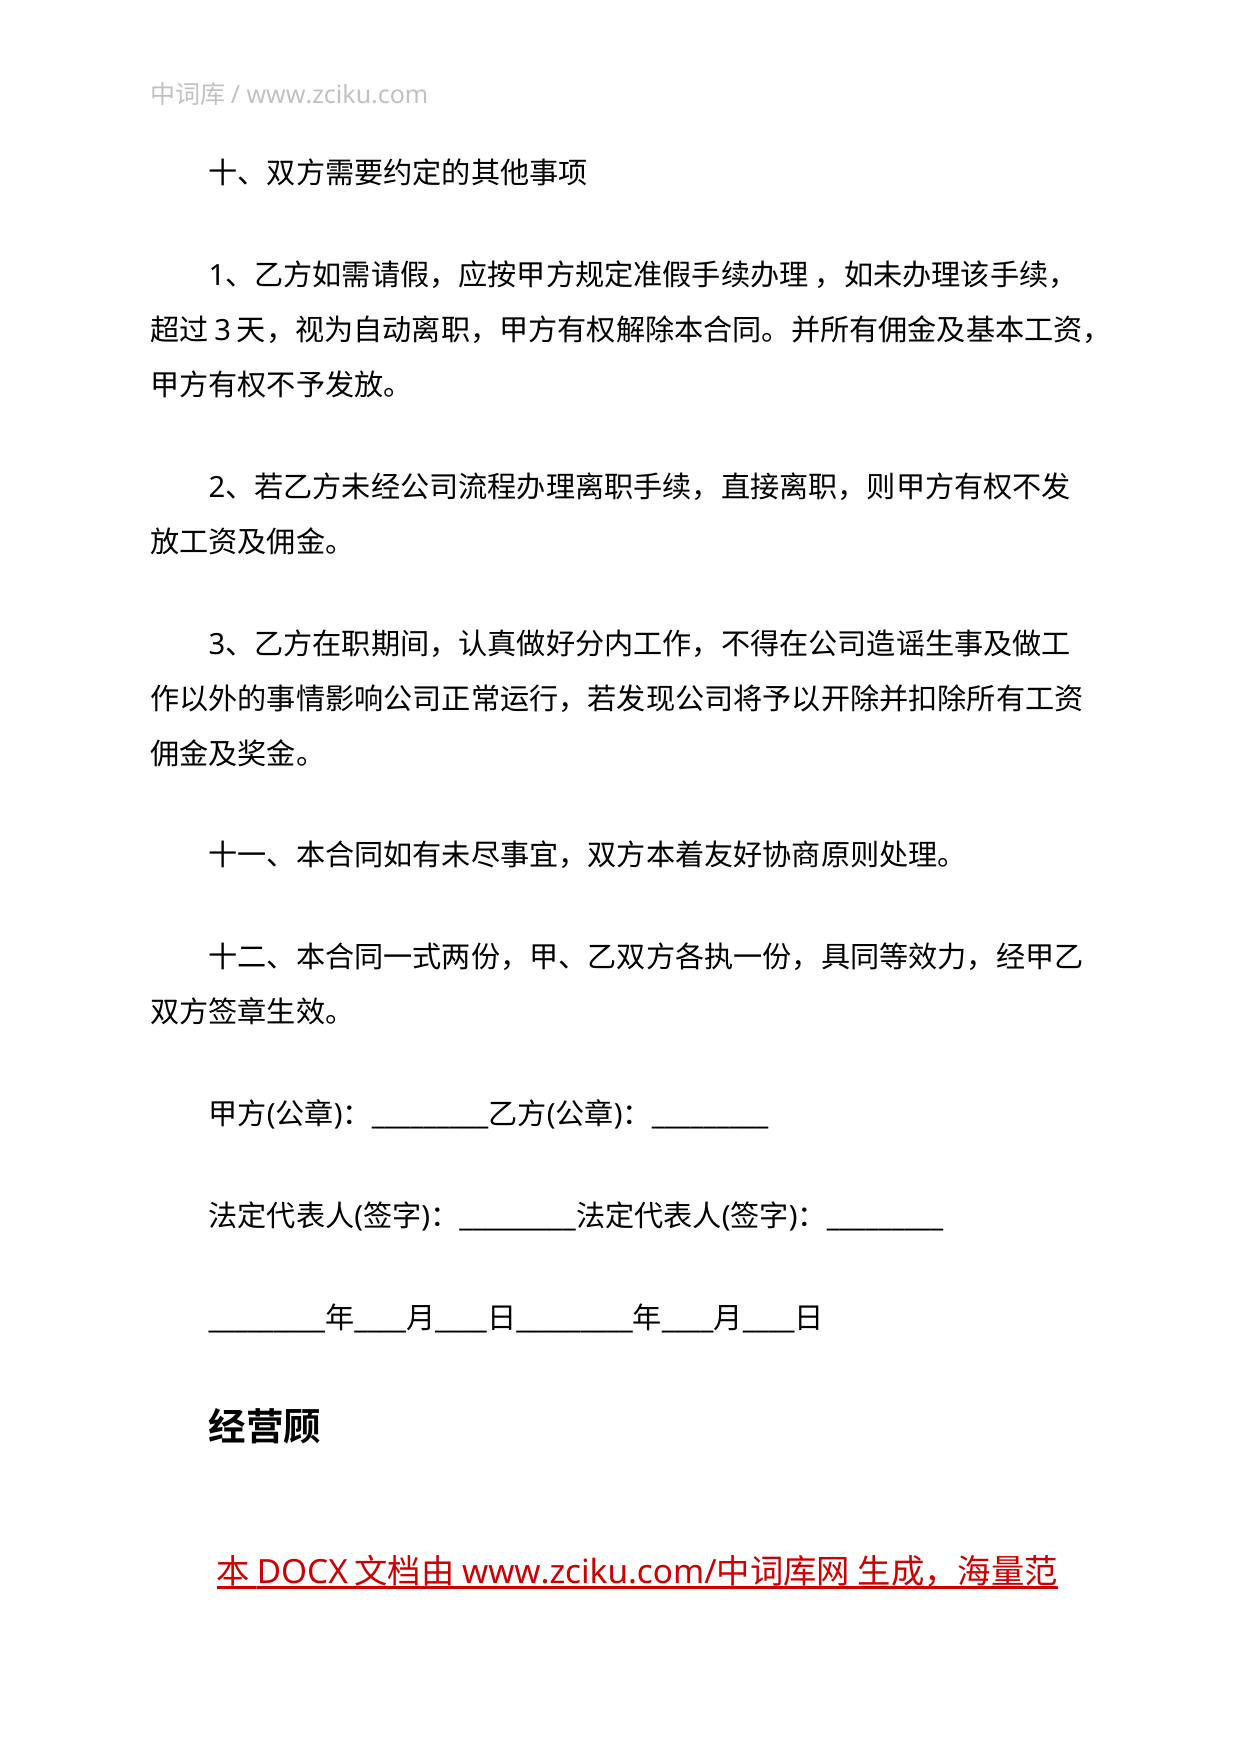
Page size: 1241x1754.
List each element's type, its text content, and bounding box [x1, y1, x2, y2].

text 甲方(公章)：_________乙方(公章)：_________ [150, 1090, 1090, 1133]
text 2、若乙方未经公司流程办理离职手续，直接离职，则甲方有权不发放工资及佣金。 [150, 463, 1090, 561]
text 十一、本合同如有未尽事宜，双方本着友好协商原则处理。 [150, 832, 1090, 874]
text 经营顾 [150, 1396, 1090, 1451]
text 十、双方需要约定的其他事项 [150, 150, 1090, 192]
text 十二、本合同一式两份，甲、乙双方各执一份，具同等效力，经甲乙双方签章生效。 [150, 934, 1090, 1031]
text 法定代表人(签字)：_________法定代表人(签字)：_________ [150, 1192, 1090, 1235]
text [150, 1545, 1090, 1593]
text _________年____月____日_________年____月____日 [150, 1294, 1090, 1337]
text 3、乙方在职期间，认真做好分内工作，不得在公司造谣生事及做工作以外的事情影响公司正常运行，若发现公司将予以开除并扣除所有工资佣金及奖金。 [150, 620, 1090, 772]
text 1、乙方如需请假，应按甲方规定准假手续办理 ，如未办理该手续，超过3天，视为自动离职，甲方有权解除本合同。并所有佣金及基本工资，甲方有权不予发放。 [150, 252, 1090, 404]
